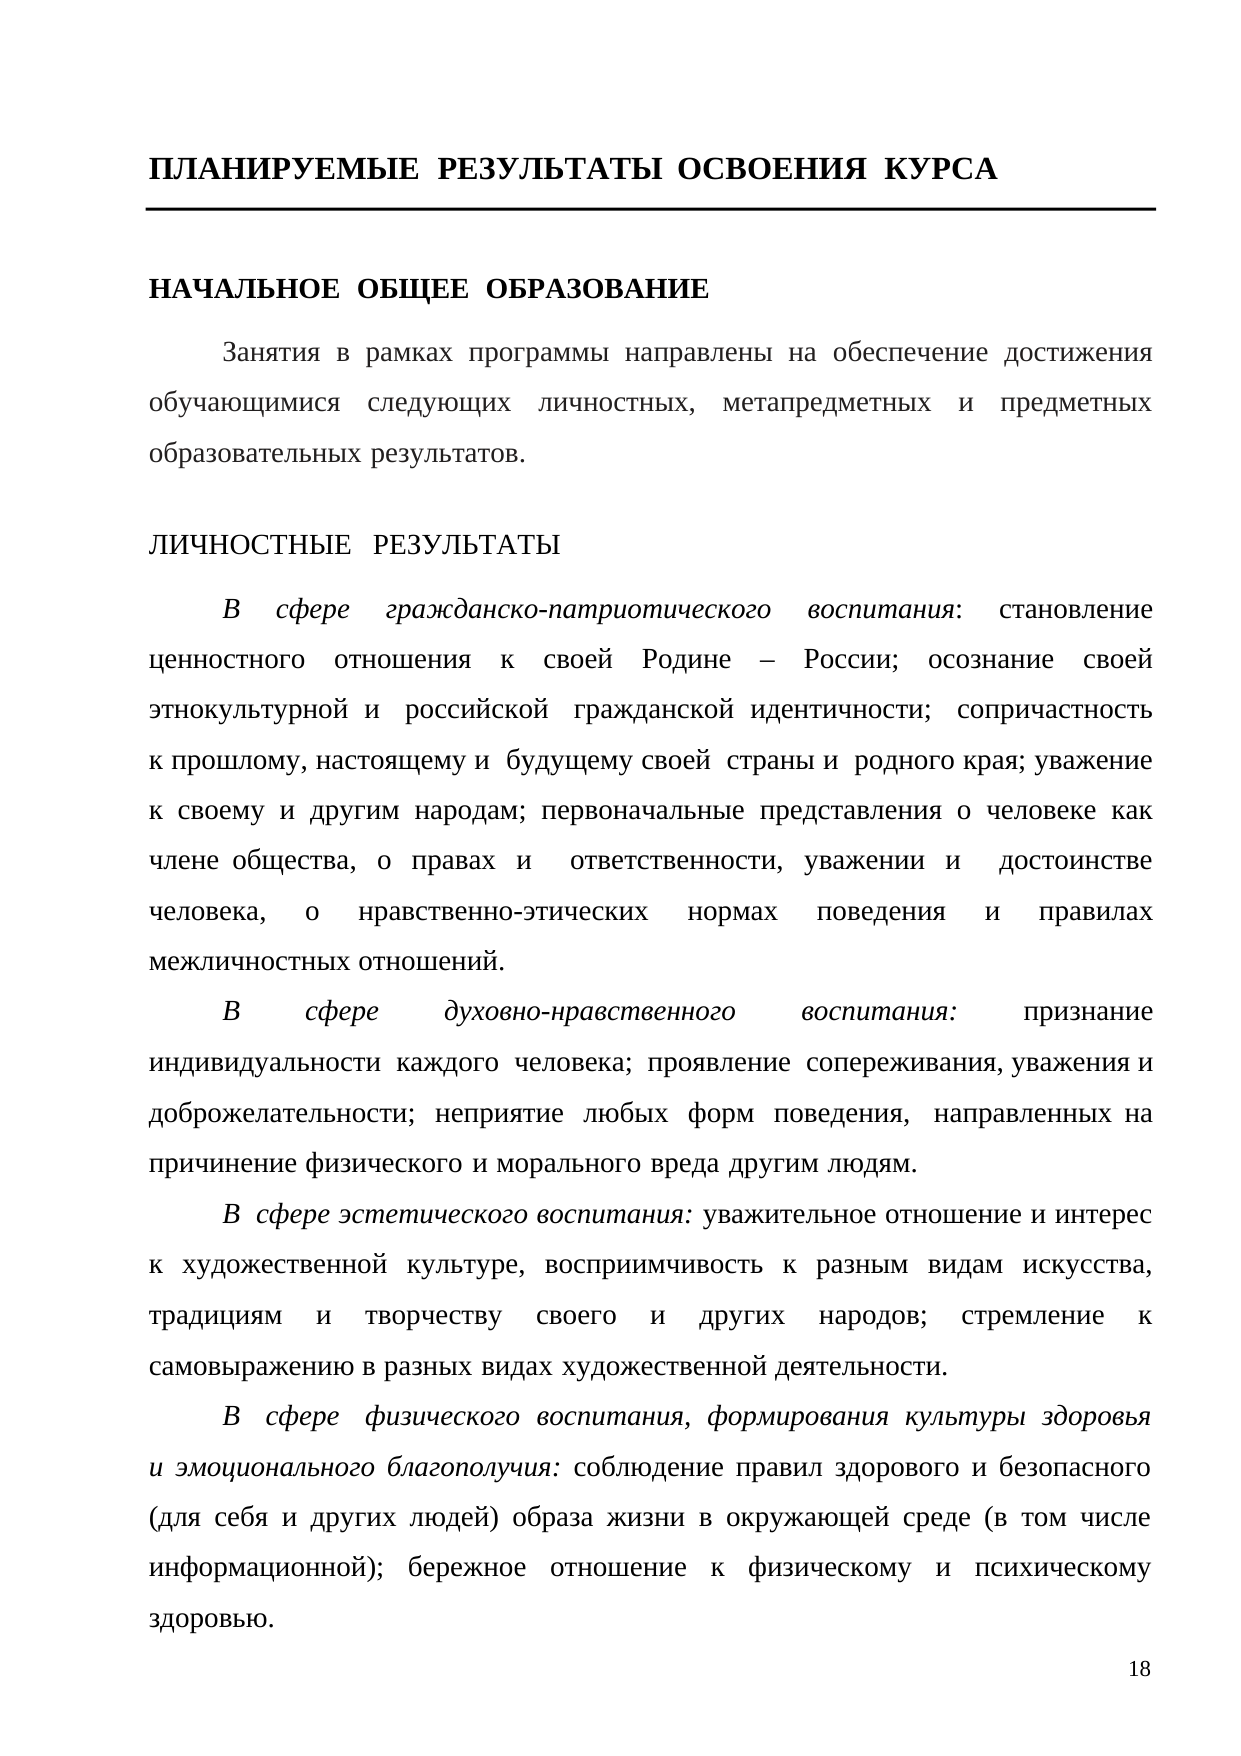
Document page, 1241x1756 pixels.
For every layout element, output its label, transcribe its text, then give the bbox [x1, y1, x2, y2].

subtitle НАЧАЛЬНОЕ ОБЩЕЕ ОБРАЗОВАНИЕ [148, 271, 1167, 305]
text В сфере физического воспитания, формирования культуры здоровья и эмоционального благополучия: соблюдение правил здорового и безопасного (для себя и других людей) образа жизни в окружающей среде (в том числе информационной); бережное отношение к физическому и психическому здоровью. [148, 1398, 1151, 1633]
text В сфере гражданско-патриотического воспитания: становление ценностного отношения к своей Родине – России; осознание своей этнокультурной и российской гражданской идентичности; сопричастность к прошлому, настоящему и будущему своей страны и родного края; уважение к своему и другим народам; первоначальные представления о человеке как члене общества, о правах и ответственности, уважении и достоинстве человека, о нравственно-этических нормах поведения и правилах межличностных отношений. [148, 591, 1153, 977]
text Занятия в рамках программы направлены на обеспечение достижения обучающимися следующих личностных, метапредметных и предметных образовательных результатов. [148, 334, 1152, 468]
subtitle ПЛАНИРУЕМЫЕ РЕЗУЛЬТАТЫ ОСВОЕНИЯ КУРСА [148, 149, 1167, 186]
text В сфере духовно-нравственного воспитания: признание индивидуальности каждого человека; проявление сопереживания, уважения и доброжелательности; неприятие любых форм поведения, направленных на причинение физического и морального вреда другим людям. [148, 993, 1153, 1179]
text ЛИЧНОСТНЫЕ РЕЗУЛЬТАТЫ [148, 527, 1167, 560]
text В сфере эстетического воспитания: уважительное отношение и интерес к художественной культуре, восприимчивость к разным видам искусства, традициям и творчеству своего и других народов; стремление к самовыражению в разных видах художественной деятельности. [148, 1196, 1153, 1381]
